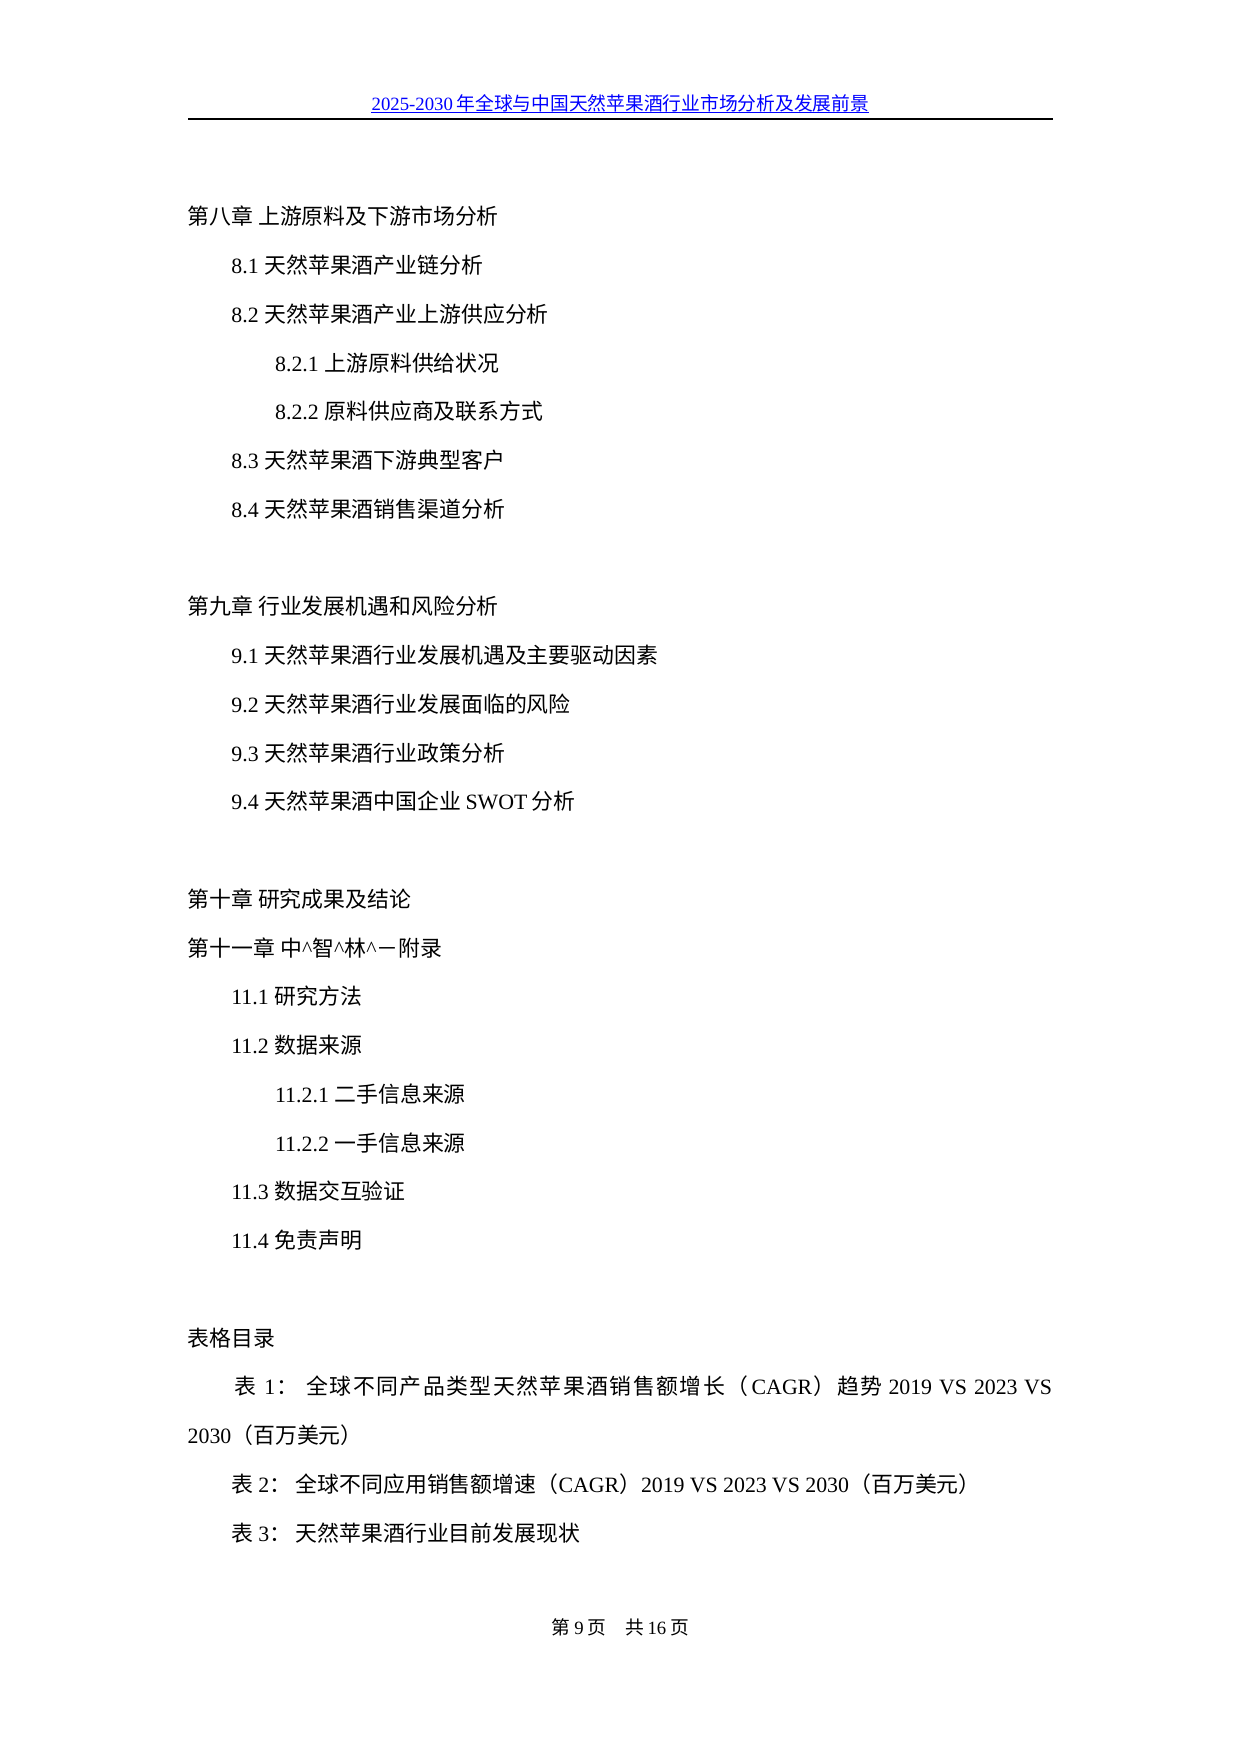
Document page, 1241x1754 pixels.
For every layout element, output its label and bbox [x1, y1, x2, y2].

text [187, 150, 1053, 1548]
